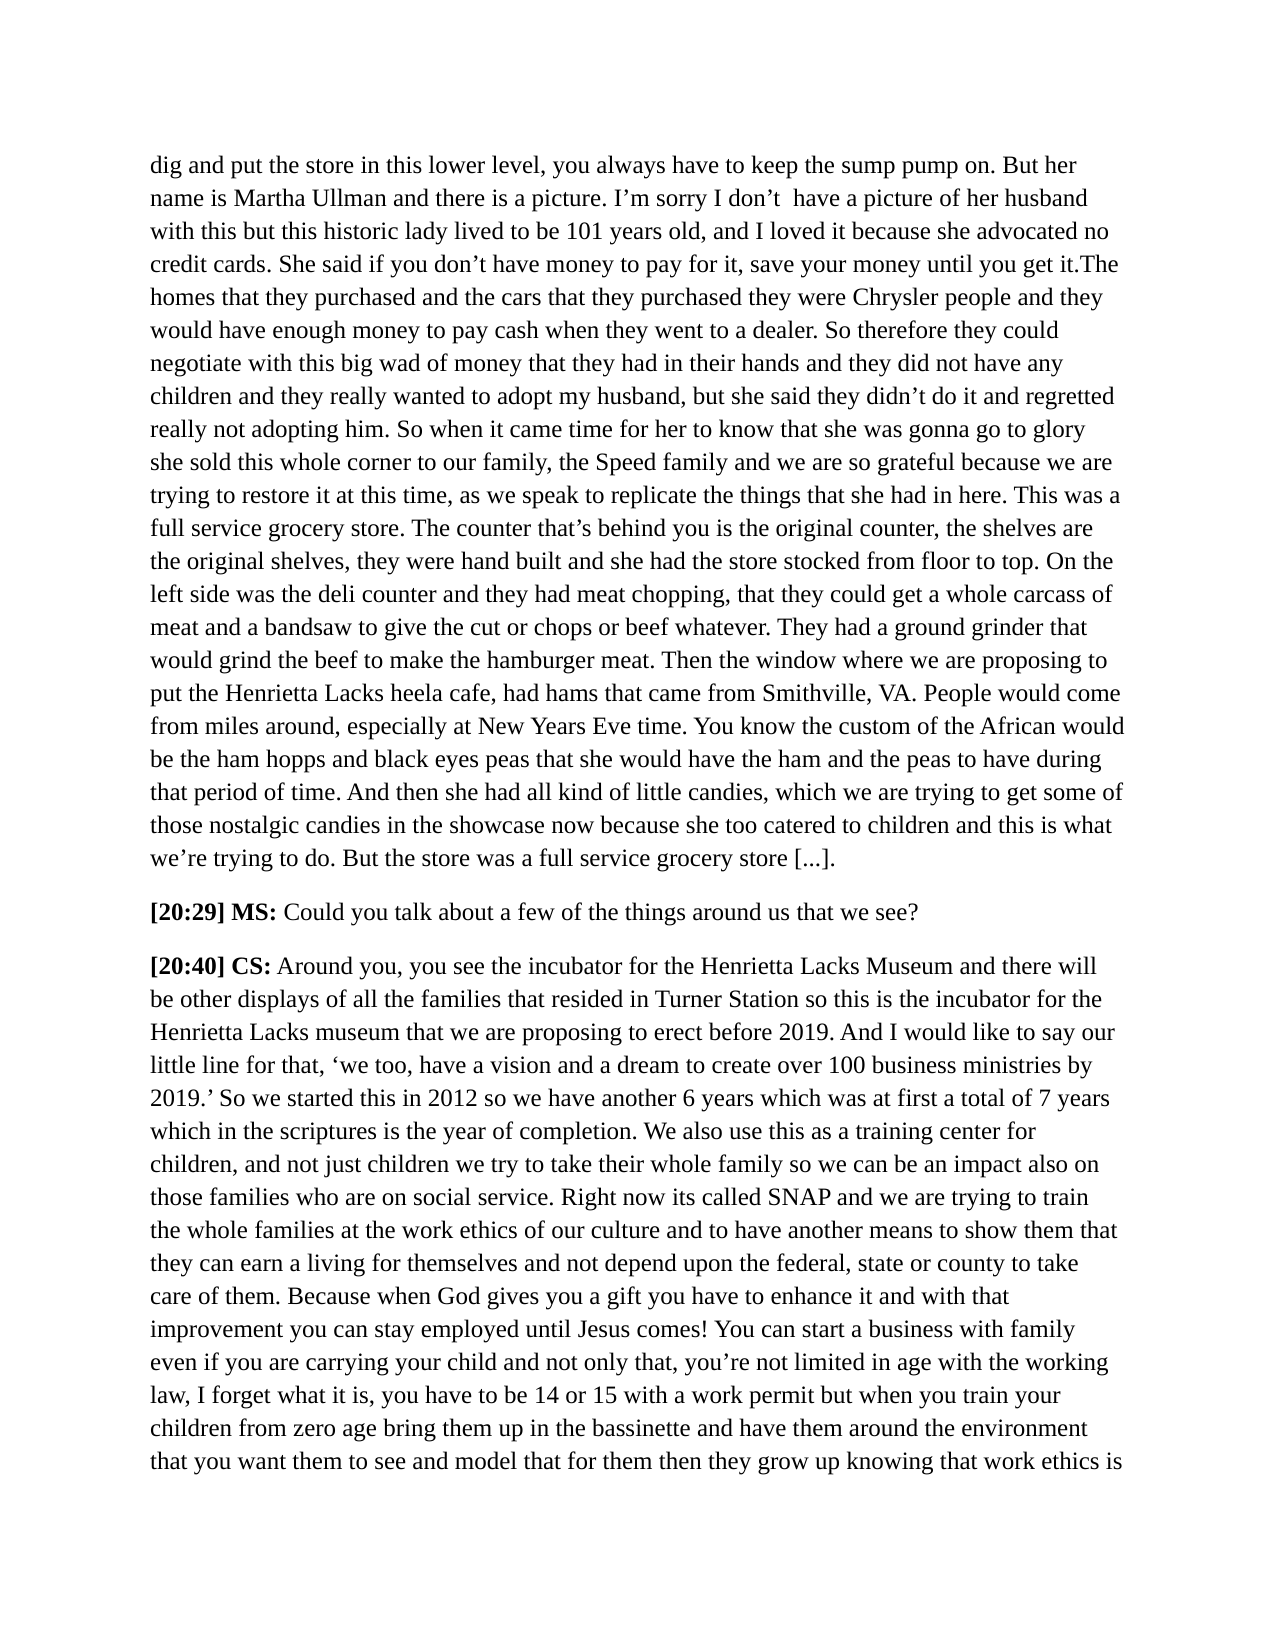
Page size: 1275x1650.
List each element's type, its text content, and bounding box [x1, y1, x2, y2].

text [150, 951, 1125, 1475]
text [20:29] MS: Could you talk about a few of the things around us that we see? [150, 897, 1125, 926]
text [150, 150, 1125, 872]
